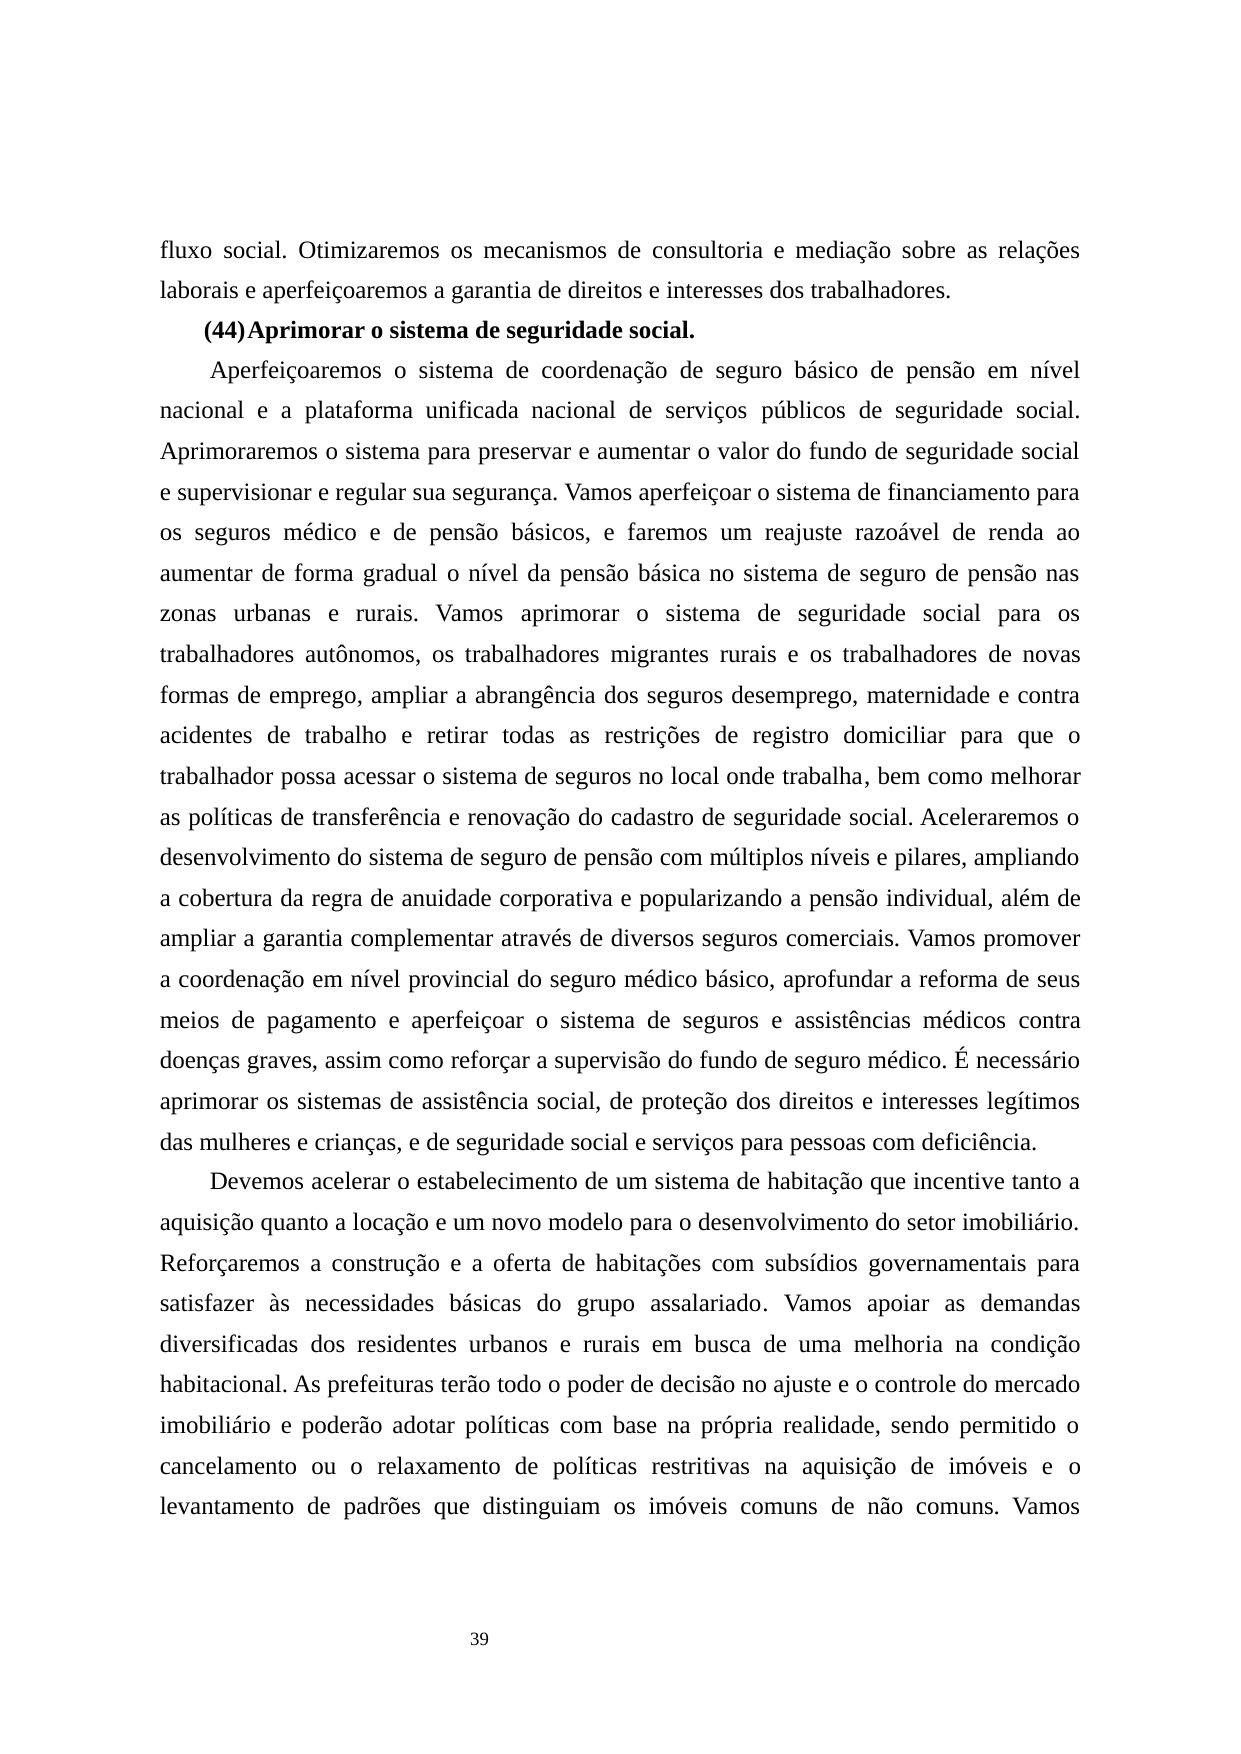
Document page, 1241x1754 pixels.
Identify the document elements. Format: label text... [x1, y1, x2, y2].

text Aperfeiçoaremos o sistema de coordenação de seguro básico de pensão em nível nacional e a plataforma unificada nacional de serviços públicos de seguridade social. Aprimoraremos o sistema para preservar e aumentar o valor do fundo de seguridade social e supervisionar e regular sua segurança. Vamos aperfeiçoar o sistema de financiamento para os seguros médico e de pensão básicos, e faremos um reajuste razoável de renda ao aumentar de forma gradual o nível da pensão básica no sistema de seguro de pensão nas zonas urbanas e rurais. Vamos aprimorar o sistema de seguridade social para os trabalhadores autônomos, os trabalhadores migrantes rurais e os trabalhadores de novas formas de emprego, ampliar a abrangência dos seguros desemprego, maternidade e contra acidentes de trabalho e retirar todas as restrições de registro domiciliar para que o trabalhador possa acessar o sistema de seguros no local onde trabalha, bem como melhorar as políticas de transferência e renovação do cadastro de seguridade social. Aceleraremos o desenvolvimento do sistema de seguro de pensão com múltiplos níveis e pilares, ampliando a cobertura da regra de anuidade corporativa e popularizando a pensão individual, além de ampliar a garantia complementar através de diversos seguros comerciais. Vamos promover a coordenação em nível provincial do seguro médico básico, aprofundar a reforma de seus meios de pagamento e aperfeiçoar o sistema de seguros e assistências médicos contra doenças graves, assim como reforçar a supervisão do fundo de seguro médico. É necessário aprimorar os sistemas de assistência social, de proteção dos direitos e interesses legítimos das mulheres e crianças, e de seguridade social e serviços para pessoas com deficiência. [159, 353, 1081, 1157]
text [159, 233, 1081, 306]
list Aprimorar o sistema de seguridade social. [159, 313, 1081, 346]
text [159, 1164, 1081, 1522]
